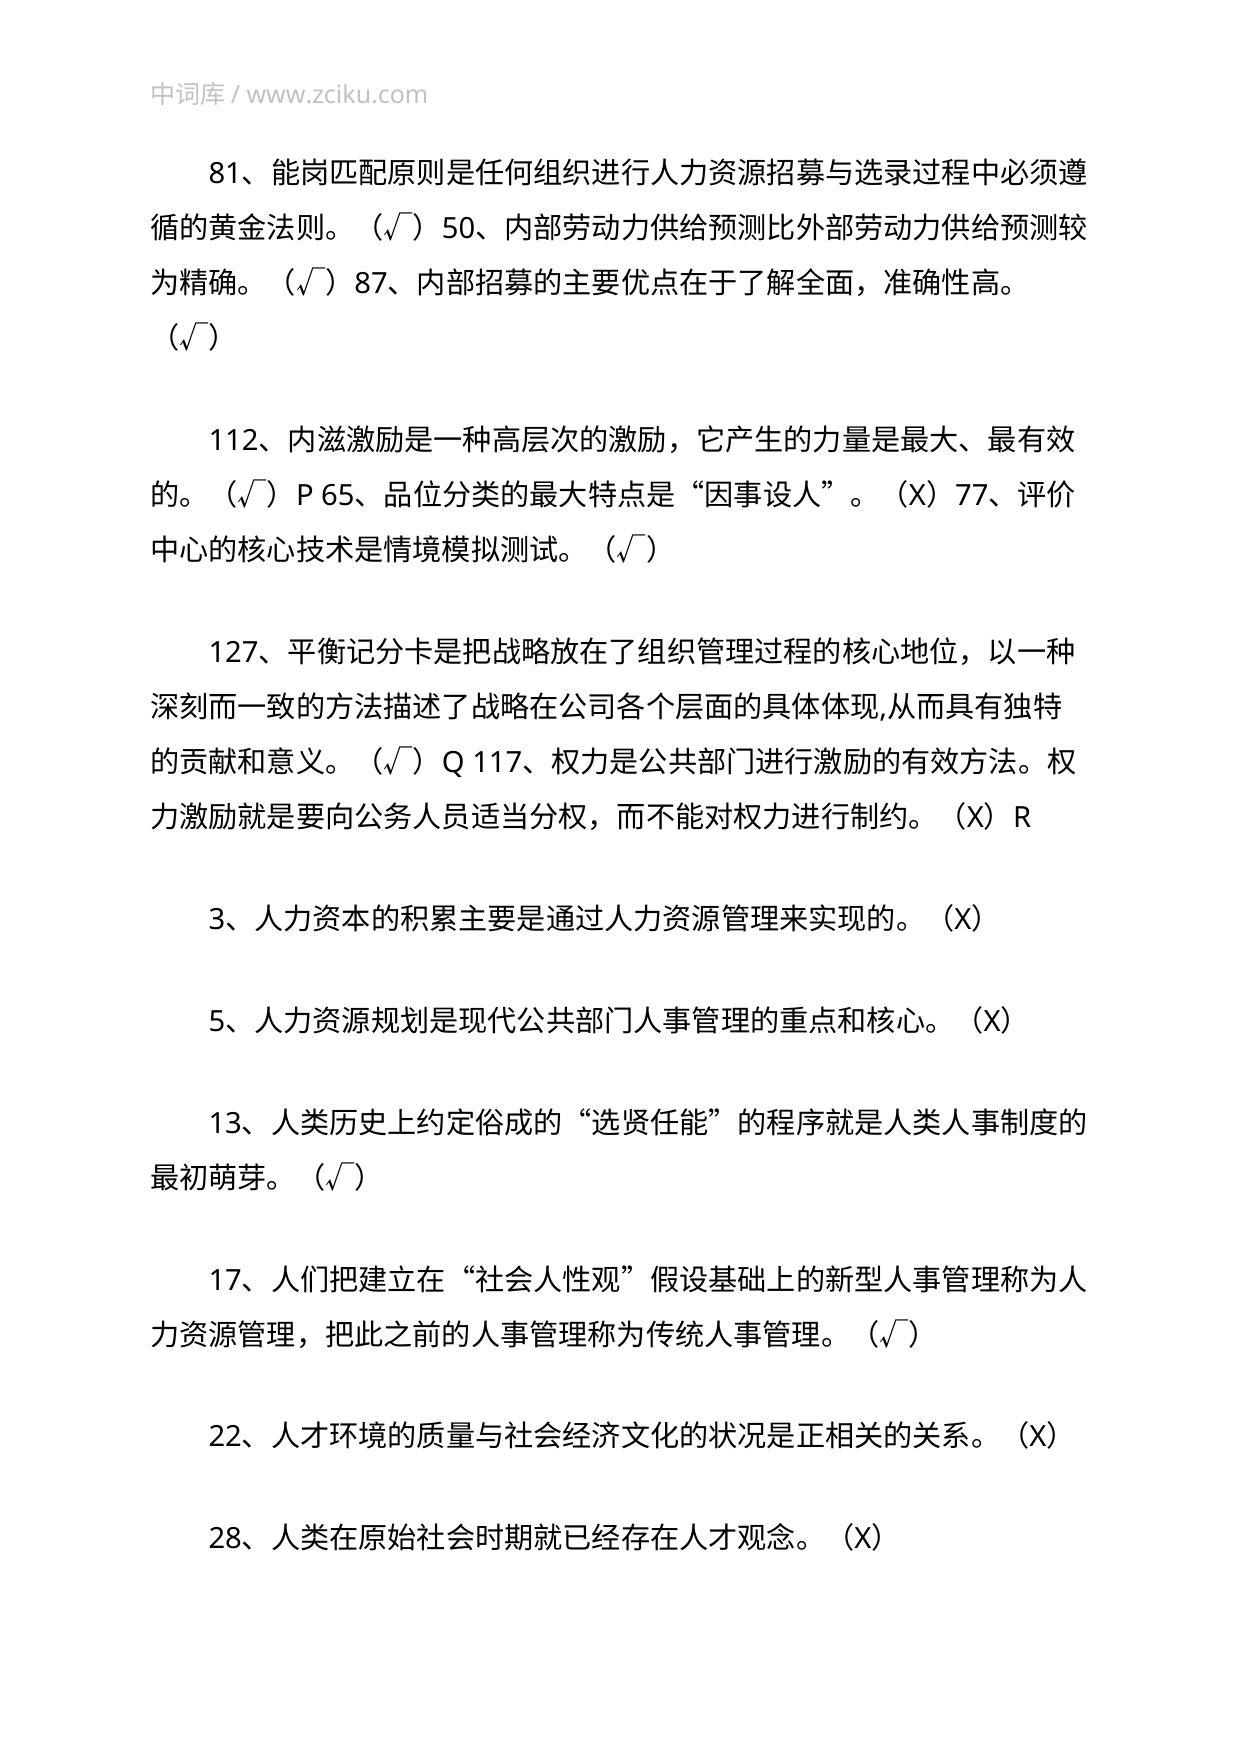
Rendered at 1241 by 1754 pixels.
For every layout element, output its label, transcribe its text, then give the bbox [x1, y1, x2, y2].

text 3、人力资本的积累主要是通过人力资源管理来实现的。（X） [150, 896, 1090, 938]
text 81、能岗匹配原则是任何组织进行人力资源招募与选录过程中必须遵循的黄金法则。（√）50、内部劳动力供给预测比外部劳动力供给预测较为精确。（√）87、内部招募的主要优点在于了解全面，准确性高。（√） [150, 150, 1090, 357]
text 5、人力资源规划是现代公共部门人事管理的重点和核心。（X） [150, 997, 1090, 1040]
text 112、内滋激励是一种高层次的激励，它产生的力量是最大、最有效的。（√）P 65、品位分类的最大特点是“因事设人”。（X）77、评价中心的核心技术是情境模拟测试。（√） [150, 417, 1090, 569]
text 22、人才环境的质量与社会经济文化的状况是正相关的关系。（X） [150, 1413, 1090, 1455]
text 28、人类在原始社会时期就已经存在人才观念。（X） [150, 1515, 1090, 1557]
text 17、人们把建立在“社会人性观”假设基础上的新型人事管理称为人力资源管理，把此之前的人事管理称为传统人事管理。（√） [150, 1256, 1090, 1353]
text 13、人类历史上约定俗成的“选贤任能”的程序就是人类人事制度的最初萌芽。（√） [150, 1099, 1090, 1197]
text 127、平衡记分卡是把战略放在了组织管理过程的核心地位，以一种深刻而一致的方法描述了战略在公司各个层面的具体体现,从而具有独特的贡献和意义。（√）Q 117、权力是公共部门进行激励的有效方法。权力激励就是要向公务人员适当分权，而不能对权力进行制约。（X）R [150, 628, 1090, 836]
